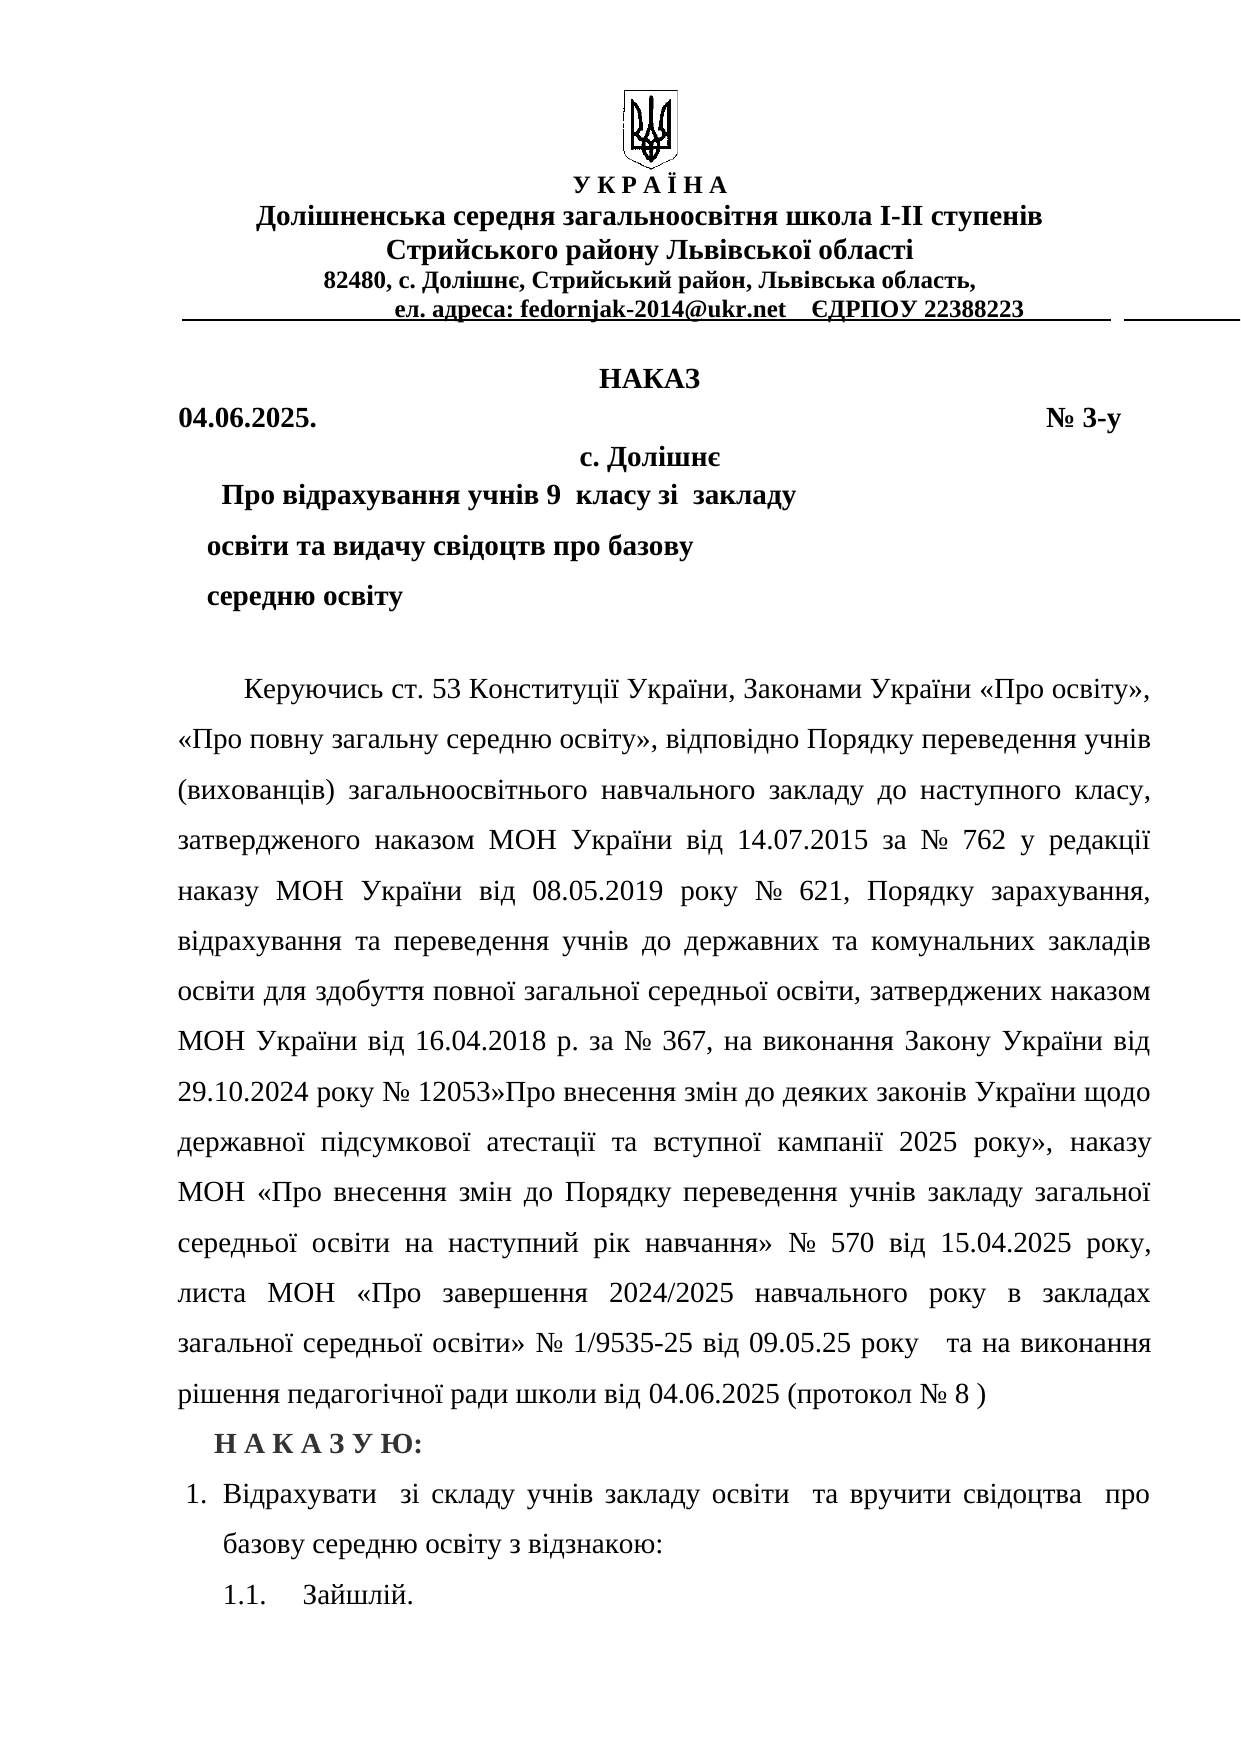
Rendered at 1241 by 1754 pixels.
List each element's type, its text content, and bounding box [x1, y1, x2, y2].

text 82480, с. Долішнє, Стрийський район, Львівська область, [148, 266, 1152, 294]
text 04.06.2025. № 3-у [148, 400, 1152, 434]
list Відрахувати зі складу учнів закладу освіти та вручити свідоцтва про базову середню освіту з відзнакою: [185, 1476, 1152, 1560]
picture [621, 88, 678, 170]
text середню освіту [207, 578, 1152, 611]
text Керуючись ст. 53 Конституції України, Законами України «Про освіту», «Про повну загальну середню освіту», відповідно Порядку переведення учнів (вихованців) загальноосвітнього навчального закладу до наступного класу, затвердженого наказом МОН України від 14.07.2015 за № 762 у редакції наказу МОН України від 08.05.2019 року № 621, Порядку зарахування, відрахування та переведення учнів до державних та комунальних закладів освіти для здобуття повної загальної середньої освіти, затверджених наказом МОН України від 16.04.2018 р. за № 367, на виконання Закону України від 29.10.2024 року № 12053»Про внесення змін до деяких законів України щодо державної підсумкової атестації та вступної кампанії 2025 року», наказу МОН «Про внесення змін до Порядку переведення учнів закладу загальної середньої освіти на наступний рік навчання» № 570 від 15.04.2025 року, листа МОН «Про завершення 2024/2025 навчального року в закладах загальної середньої освіти» № 1/9535-25 від 09.05.25 року та на виконання рішення педагогічної ради школи від 04.06.2025 (протокол № 8 ) [177, 671, 1152, 1409]
list Зайшлій. [223, 1577, 1152, 1611]
text У К Р А Ї Н А [148, 170, 1152, 198]
text с. Долішнє [148, 439, 1152, 472]
text освіти та видачу свідоцтв про базову [207, 528, 1152, 561]
text Долішненська середня загальноосвітня школа І-ІІ ступенів Стрийського району Львівської області [148, 198, 1152, 266]
text НАКАЗ [148, 362, 1152, 395]
text ел. адреса: fedornjak-2014@ukr.net ЄДРПОУ 22388223 . [148, 294, 1152, 323]
text Н А К А З У Ю: [207, 1426, 1152, 1459]
text Про відрахування учнів 9 класу зі закладу [207, 477, 1152, 511]
